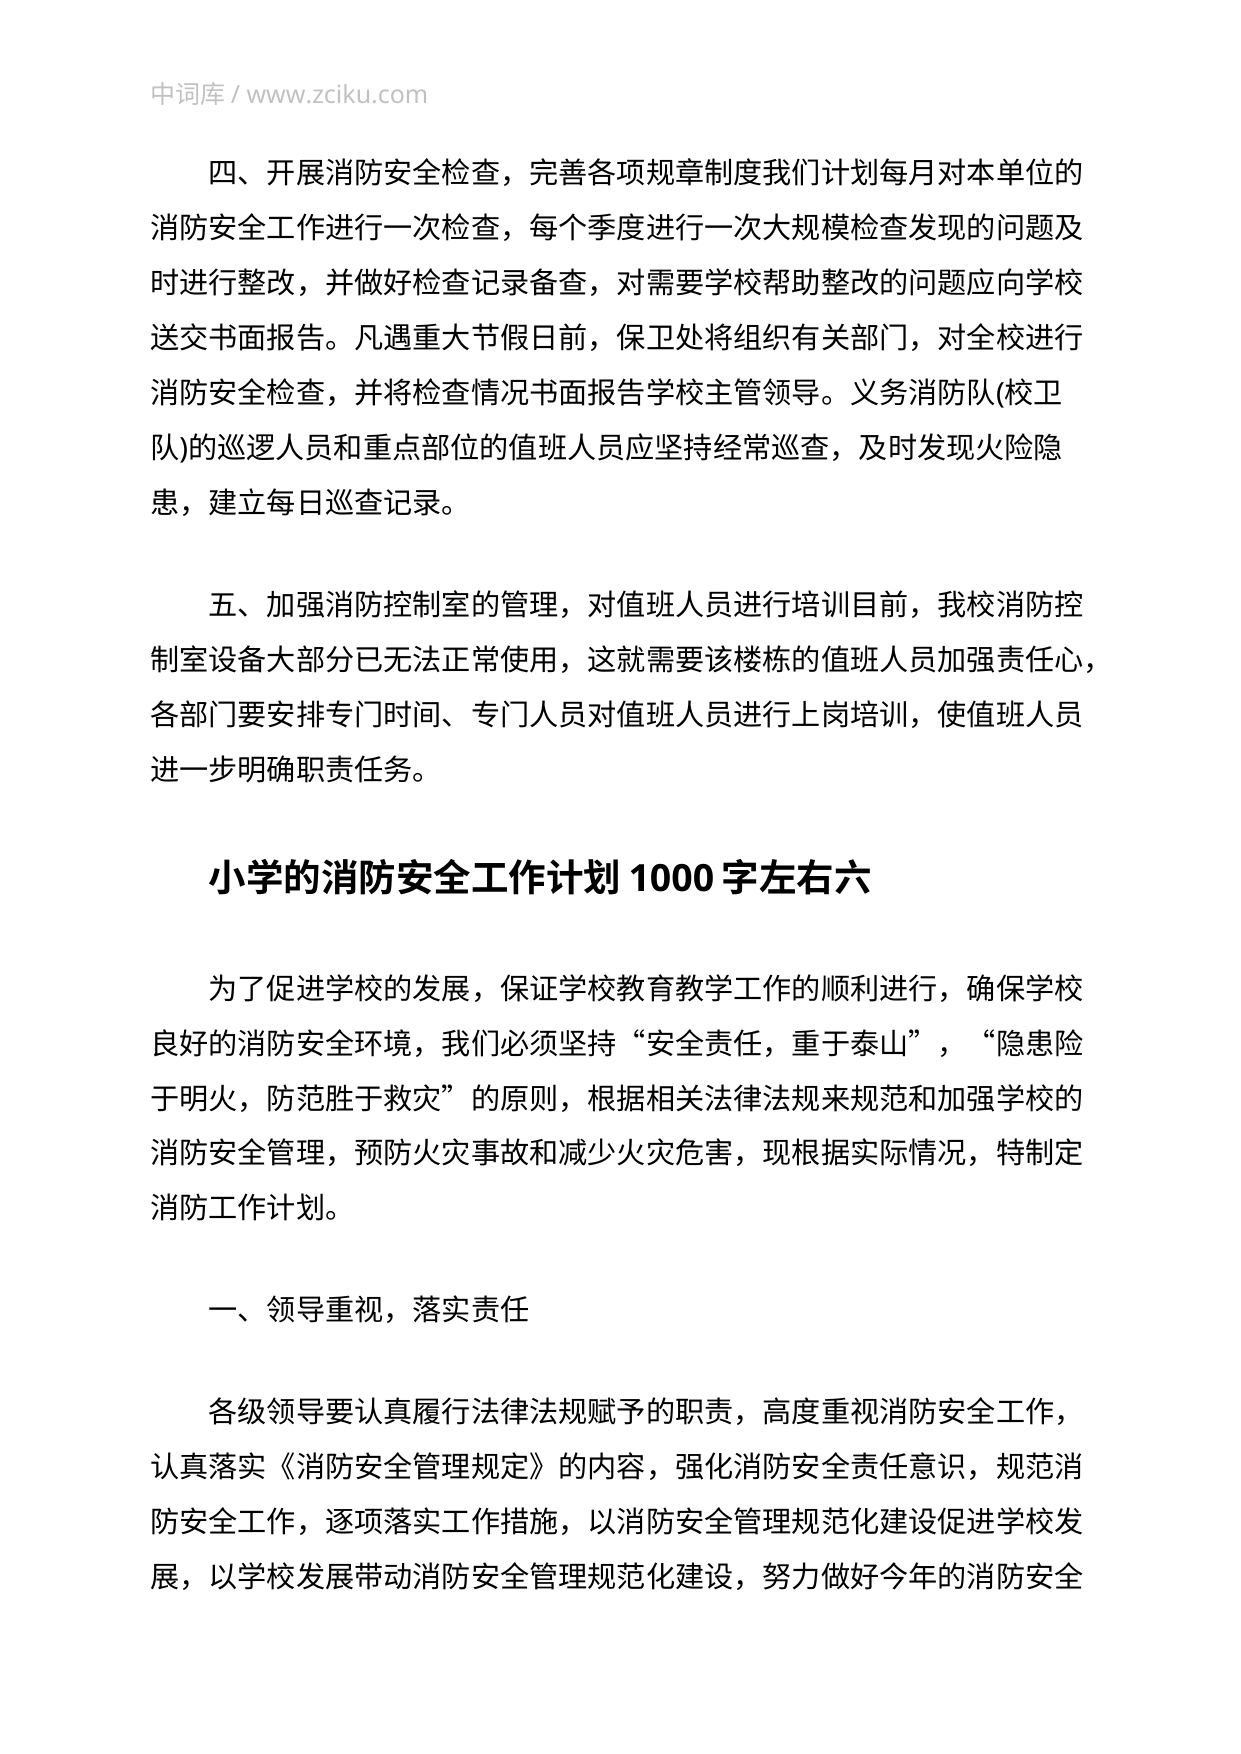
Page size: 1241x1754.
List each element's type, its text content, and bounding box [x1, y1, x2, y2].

text 四、开展消防安全检查，完善各项规章制度我们计划每月对本单位的消防安全工作进行一次检查，每个季度进行一次大规模检查发现的问题及时进行整改，并做好检查记录备查，对需要学校帮助整改的问题应向学校送交书面报告。凡遇重大节假日前，保卫处将组织有关部门，对全校进行消防安全检查，并将检查情况书面报告学校主管领导。义务消防队(校卫队)的巡逻人员和重点部位的值班人员应坚持经常巡查，及时发现火险隐患，建立每日巡查记录。 [150, 150, 1090, 522]
text 为了促进学校的发展，保证学校教育教学工作的顺利进行，确保学校良好的消防安全环境，我们必须坚持“安全责任，重于泰山”，“隐患险于明火，防范胜于救灾”的原则，根据相关法律法规来规范和加强学校的消防安全管理，预防火灾事故和减少火灾危害，现根据实际情况，特制定消防工作计划。 [150, 965, 1090, 1227]
text 一、领导重视，落实责任 [150, 1287, 1090, 1329]
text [150, 1388, 1090, 1596]
text 五、加强消防控制室的管理，对值班人员进行培训目前，我校消防控制室设备大部分已无法正常使用，这就需要该楼栋的值班人员加强责任心，各部门要安排专门时间、专门人员对值班人员进行上岗培训，使值班人员进一步明确职责任务。 [150, 581, 1090, 788]
text 小学的消防安全工作计划1000字左右六 [150, 848, 1090, 902]
